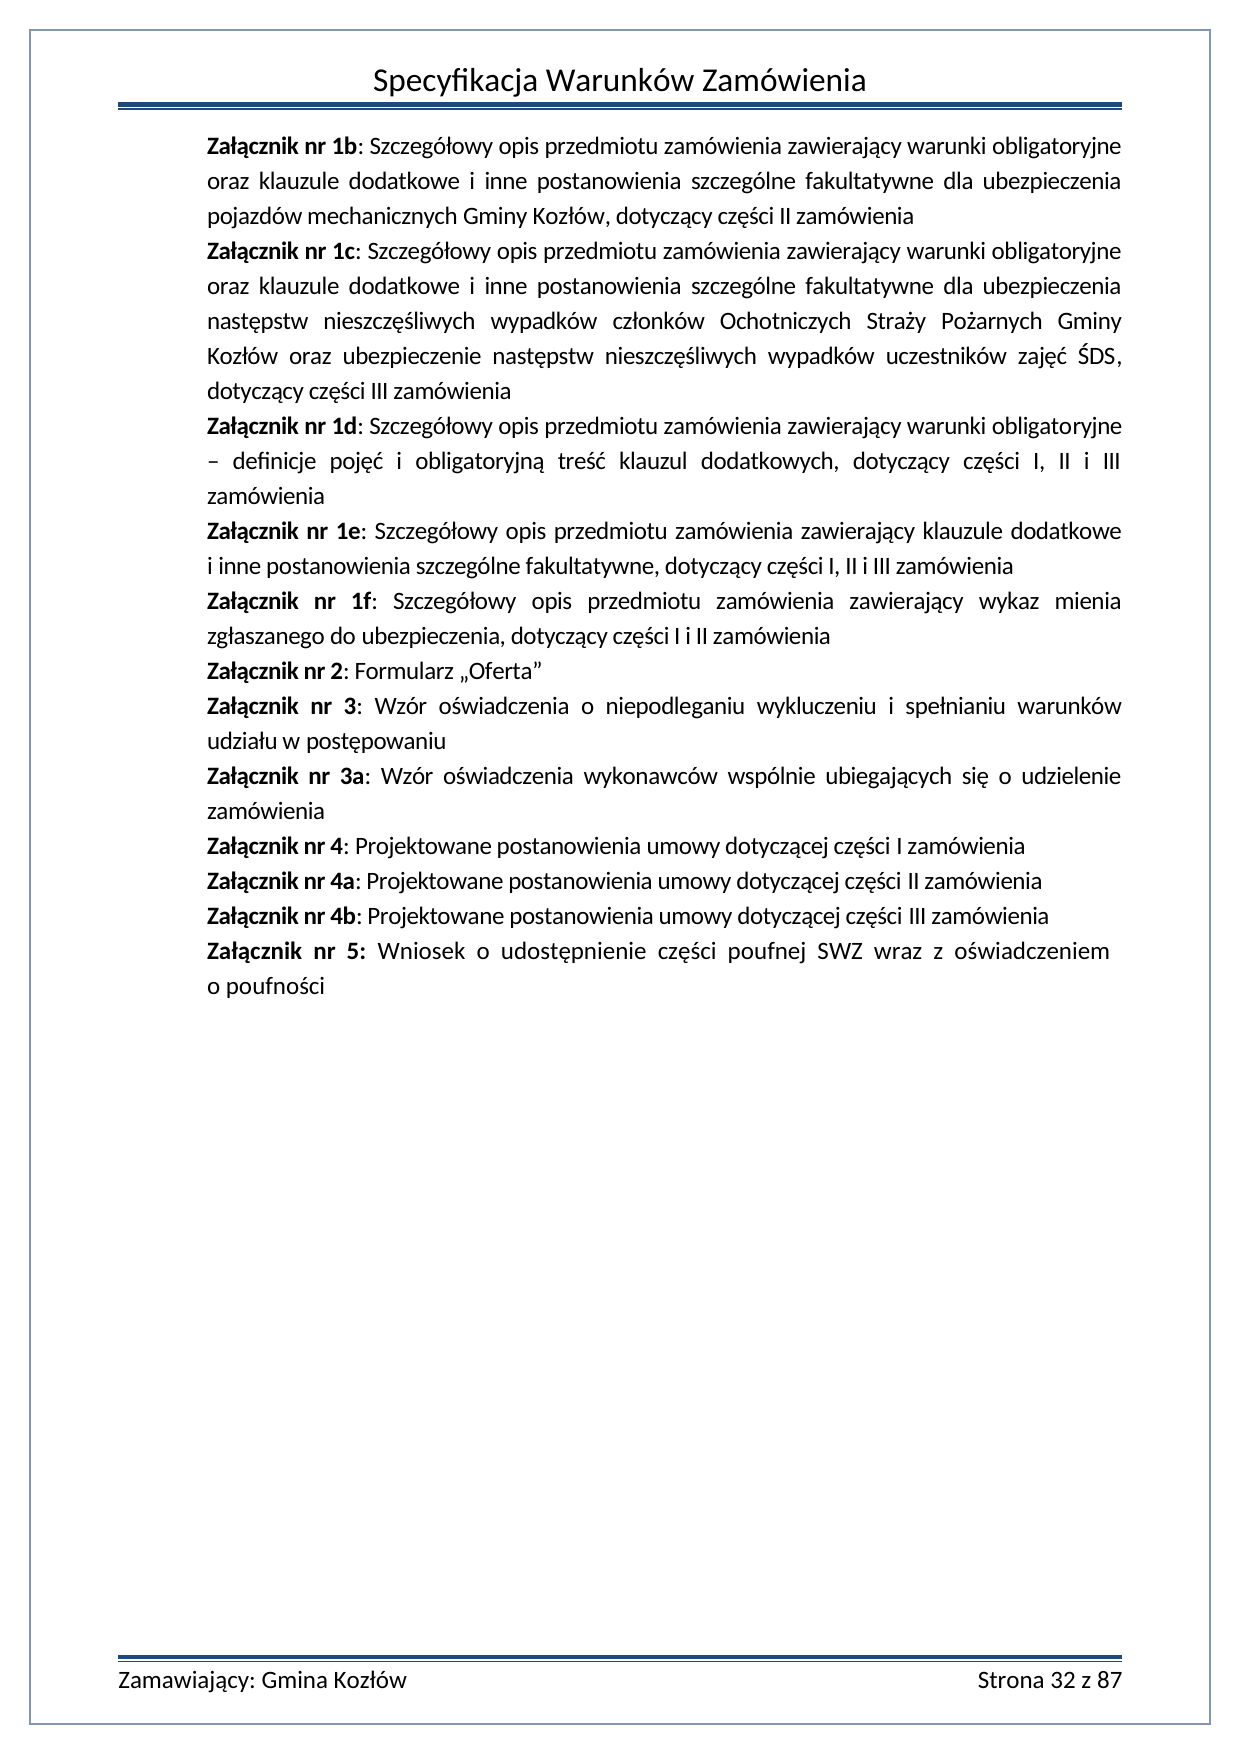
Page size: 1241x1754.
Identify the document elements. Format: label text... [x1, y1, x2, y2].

text Załącznik nr 3: Wzór oświadczenia o niepodleganiu wykluczeniu i spełnianiu warunków udziału w postępowaniu [207, 690, 1122, 755]
text Załącznik nr 1e: Szczegółowy opis przedmiotu zamówienia zawierający klauzule dodatkowe i inne postanowienia szczególne fakultatywne, dotyczący części I, II i III zamówienia [207, 515, 1122, 580]
text Załącznik nr 1c: Szczegółowy opis przedmiotu zamówienia zawierający warunki obligatoryjne oraz klauzule dodatkowe i inne postanowienia szczególne fakultatywne dla ubezpieczenia następstw nieszczęśliwych wypadków członków Ochotniczych Straży Pożarnych Gminy Kozłów oraz ubezpieczenie następstw nieszczęśliwych wypadków uczestników zajęć ŚDS, dotyczący części III zamówienia [207, 235, 1122, 405]
text Załącznik nr 1d: Szczegółowy opis przedmiotu zamówienia zawierający warunki obligatoryjne – definicje pojęć i obligatoryjną treść klauzul dodatkowych, dotyczący części I, II i III zamówienia [207, 410, 1122, 510]
text Załącznik nr 4a: Projektowane postanowienia umowy dotyczącej części II zamówienia [207, 865, 1122, 895]
text Załącznik nr 5: Wniosek o udostępnienie części poufnej SWZ wraz z oświadczeniem o poufności [207, 935, 1122, 1000]
text Załącznik nr 4b: Projektowane postanowienia umowy dotyczącej części III zamówienia [207, 900, 1122, 930]
text Załącznik nr 3a: Wzór oświadczenia wykonawców wspólnie ubiegających się o udzielenie zamówienia [207, 760, 1122, 825]
text Załącznik nr 1b: Szczegółowy opis przedmiotu zamówienia zawierający warunki obligatoryjne oraz klauzule dodatkowe i inne postanowienia szczególne fakultatywne dla ubezpieczenia pojazdów mechanicznych Gminy Kozłów, dotyczący części II zamówienia [207, 130, 1122, 230]
text Załącznik nr 4: Projektowane postanowienia umowy dotyczącej części I zamówienia [207, 830, 1122, 860]
text Załącznik nr 2: Formularz „Oferta” [207, 655, 1122, 685]
text Załącznik nr 1f: Szczegółowy opis przedmiotu zamówienia zawierający wykaz mienia zgłaszanego do ubezpieczenia, dotyczący części I i II zamówienia [207, 585, 1122, 650]
